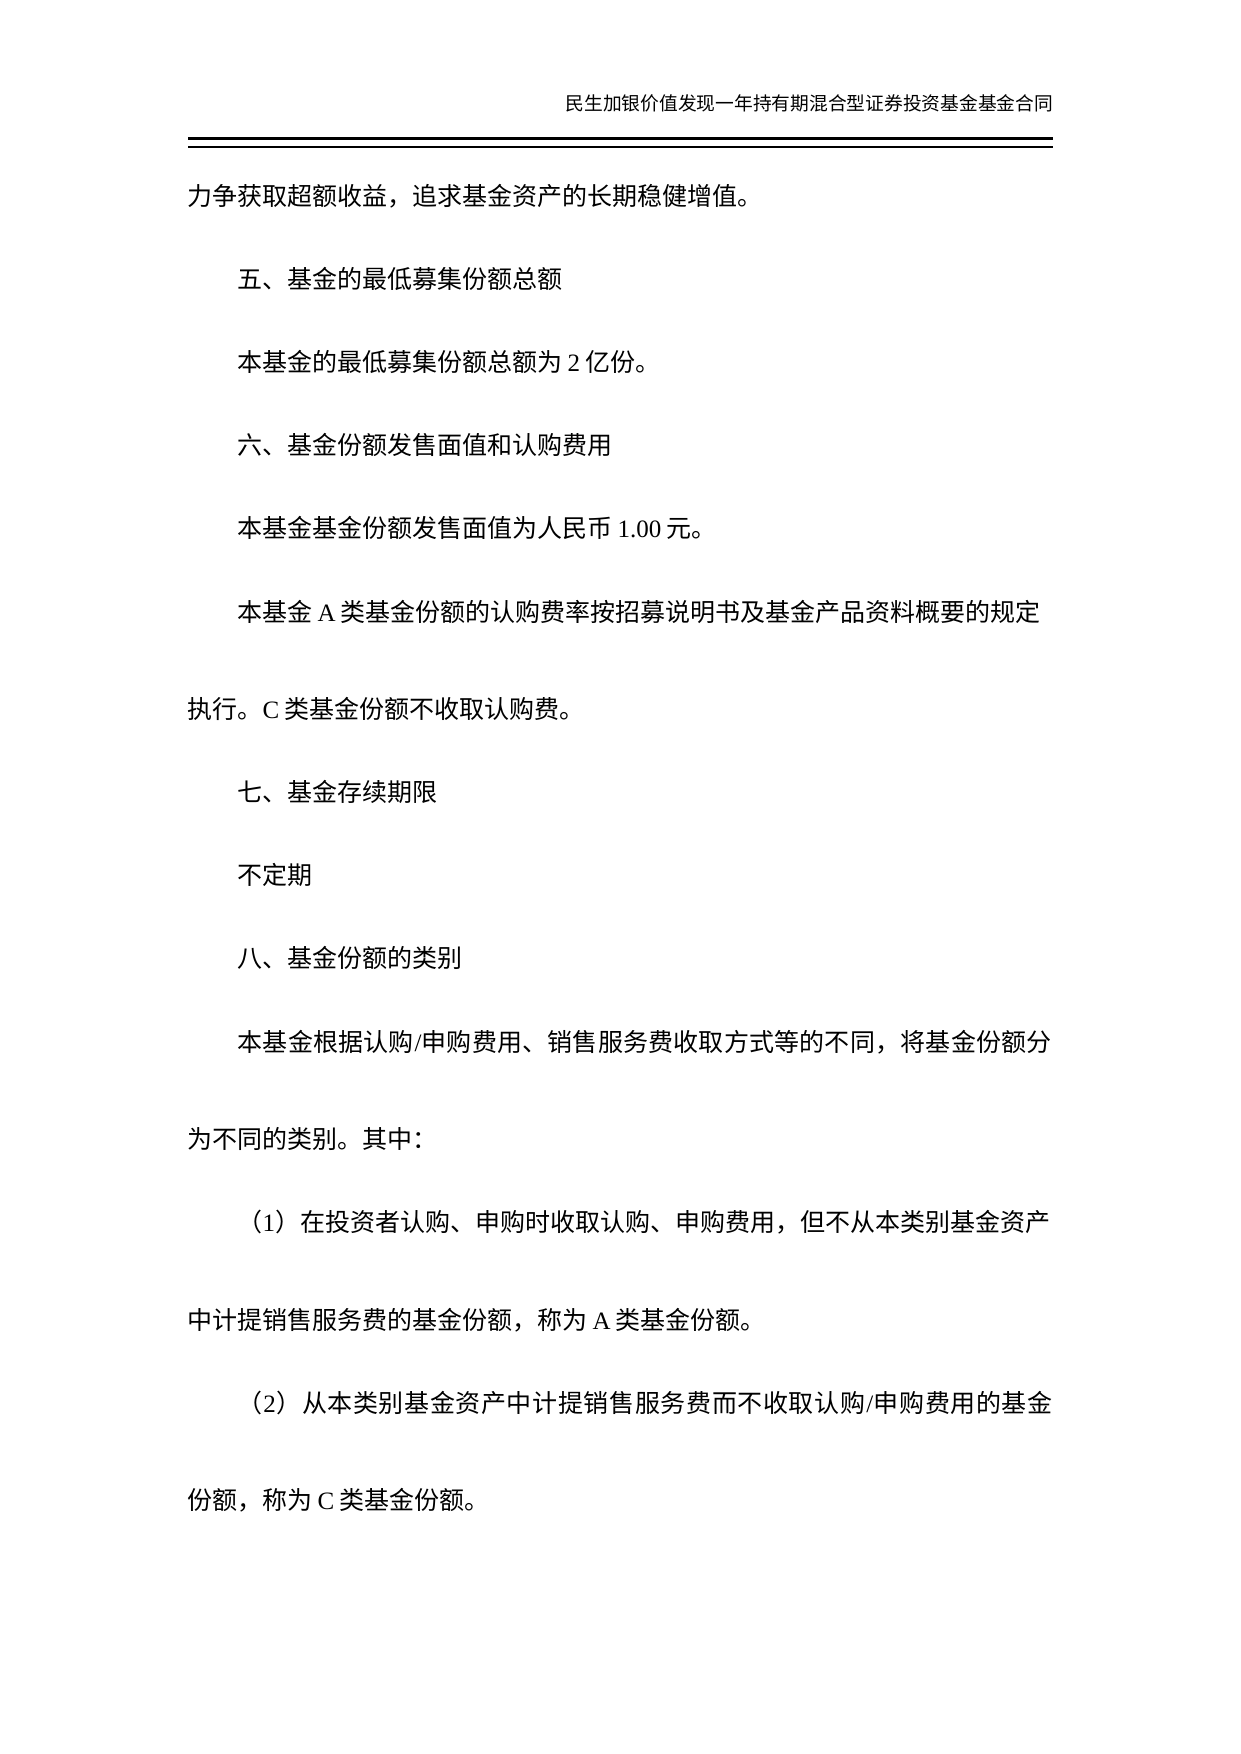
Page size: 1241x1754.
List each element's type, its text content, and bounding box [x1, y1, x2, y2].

text （2）从本类别基金资产中计提销售服务费而不收取认购/申购费用的基金份额，称为C类基金份额。 [187, 1369, 1053, 1531]
text 本基金的最低募集份额总额为2亿份。 [187, 328, 1053, 393]
text 五、基金的最低募集份额总额 [187, 245, 1053, 310]
text 八、基金份额的类别 [187, 924, 1053, 989]
text 本基金根据认购/申购费用、销售服务费收取方式等的不同，将基金份额分为不同的类别。其中： [187, 1008, 1053, 1170]
text 不定期 [187, 841, 1053, 906]
text （1）在投资者认购、申购时收取认购、申购费用，但不从本类别基金资产中计提销售服务费的基金份额，称为A类基金份额。 [187, 1188, 1053, 1351]
text 七、基金存续期限 [187, 758, 1053, 823]
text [187, 162, 1053, 227]
text 本基金基金份额发售面值为人民币1.00元。 [187, 494, 1053, 559]
text 本基金A类基金份额的认购费率按招募说明书及基金产品资料概要的规定执行。C类基金份额不收取认购费。 [187, 578, 1053, 740]
text 六、基金份额发售面值和认购费用 [187, 411, 1053, 476]
